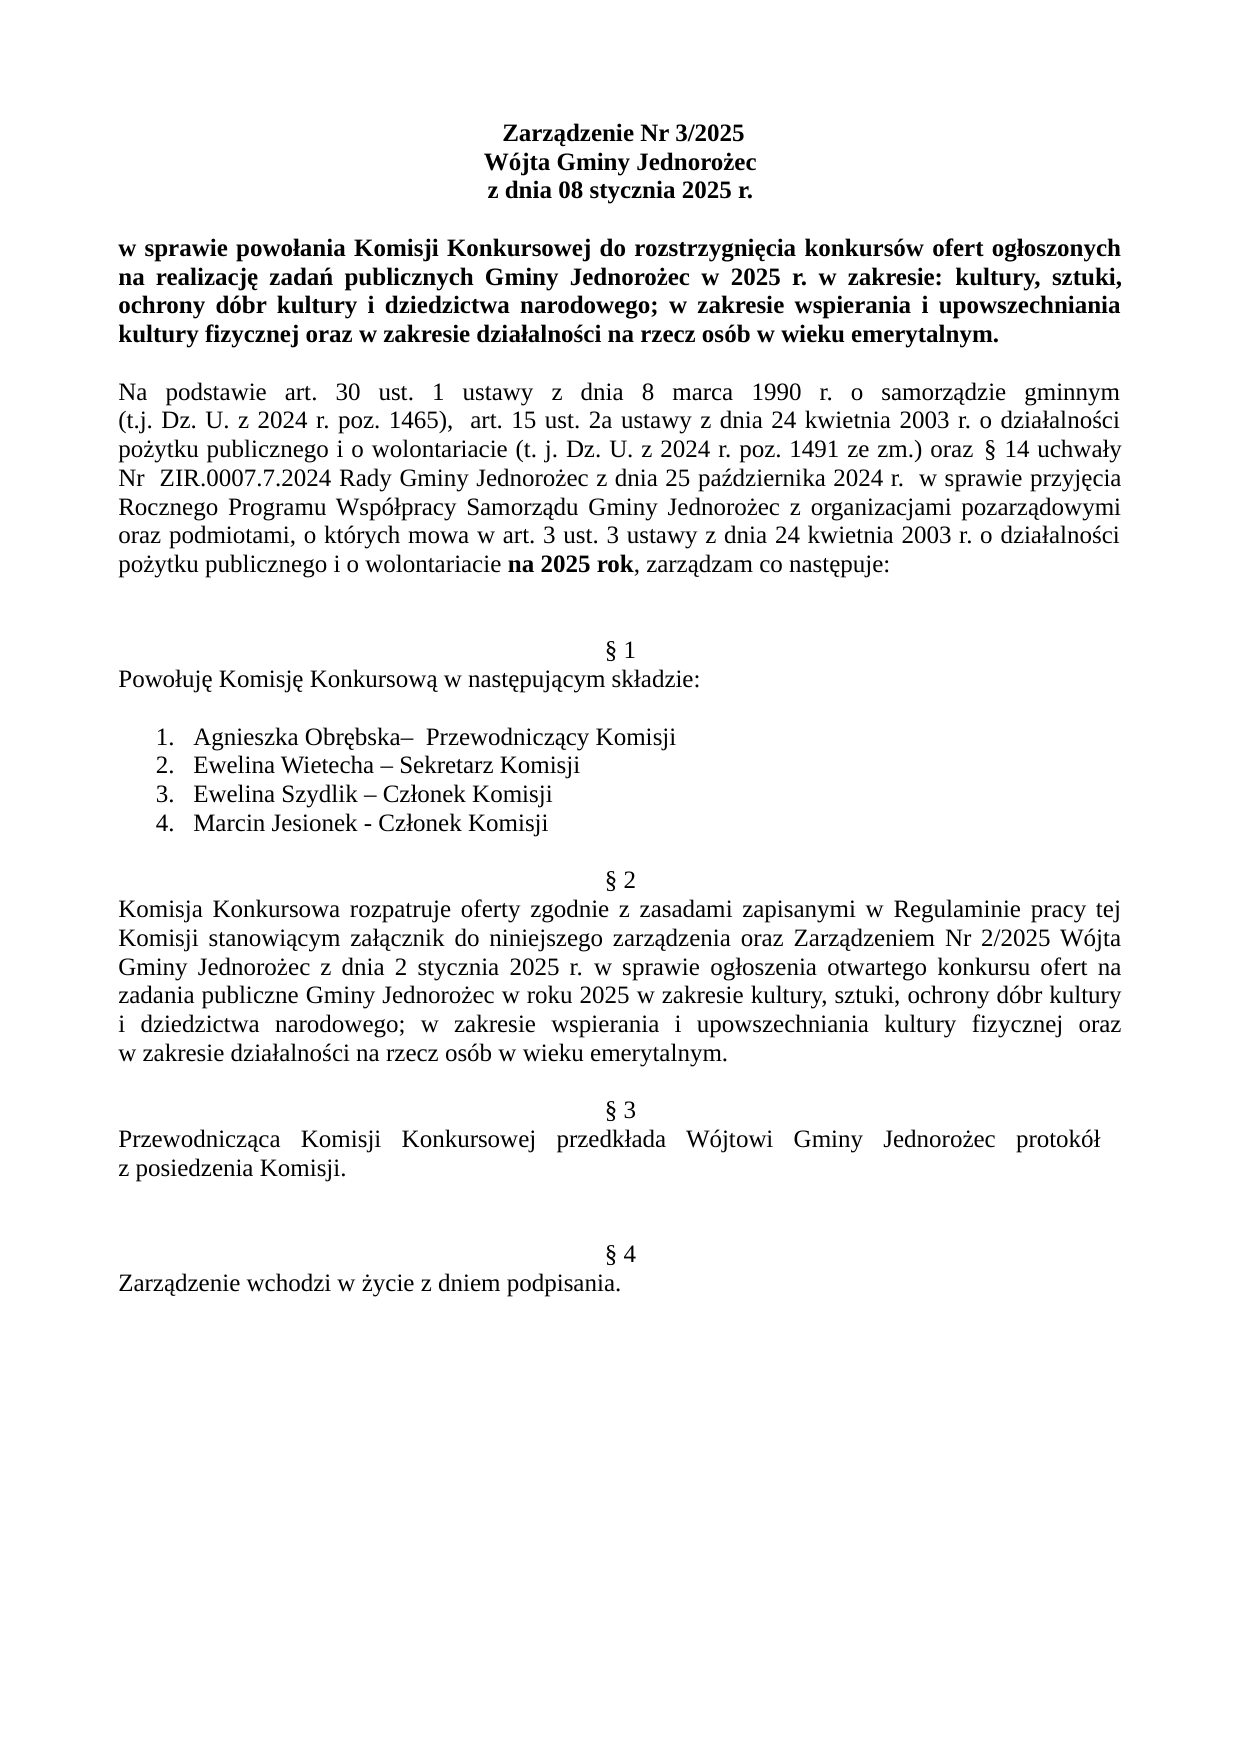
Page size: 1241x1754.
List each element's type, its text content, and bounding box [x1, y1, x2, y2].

text Na podstawie art. 30 ust. 1 ustawy z dnia 8 marca 1990 r. o samorządzie gminnym (t.j. Dz. U. z 2024 r. poz. 1465), art. 15 ust. 2a ustawy z dnia 24 kwietnia 2003 r. o działalności pożytku publicznego i o wolontariacie (t. j. Dz. U. z 2024 r. poz. 1491 ze zm.) oraz § 14 uchwały Nr ZIR.0007.7.2024 Rady Gminy Jednorożec z dnia 25 października 2024 r. w sprawie przyjęcia Rocznego Programu Współpracy Samorządu Gminy Jednorożec z organizacjami pozarządowymi oraz podmiotami, o których mowa w art. 3 ust. 3 ustawy z dnia 24 kwietnia 2003 r. o działalności pożytku publicznego i o wolontariacie na 2025 rok, zarządzam co następuje: [118, 377, 1122, 578]
list Agnieszka Obrębska– Przewodniczący Komisji [156, 722, 1122, 751]
text § 4 [118, 1239, 1122, 1268]
text w sprawie powołania Komisji Konkursowej do rozstrzygnięcia konkursów ofert ogłoszonych na realizację zadań publicznych Gminy Jednorożec w 2025 r. w zakresie: kultury, sztuki, ochrony dóbr kultury i dziedzictwa narodowego; w zakresie wspierania i upowszechniania kultury fizycznej oraz w zakresie działalności na rzecz osób w wieku emerytalnym. [118, 233, 1122, 348]
text Przewodnicząca Komisji Konkursowej przedkłada Wójtowi Gminy Jednorożec protokół z posiedzenia Komisji. [118, 1124, 1122, 1182]
list Marcin Jesionek - Członek Komisji [156, 808, 1122, 837]
text Zarządzenie wchodzi w życie z dniem podpisania. [118, 1268, 1122, 1297]
text § 1 [118, 636, 1122, 664]
text z dnia 08 stycznia 2025 r. [118, 176, 1122, 204]
list Ewelina Wietecha – Sekretarz Komisji [156, 751, 1122, 779]
text Wójta Gminy Jednorożec [118, 147, 1122, 176]
text Komisja Konkursowa rozpatruje oferty zgodnie z zasadami zapisanymi w Regulaminie pracy tej Komisji stanowiącym załącznik do niniejszego zarządzenia oraz Zarządzeniem Nr 2/2025 Wójta Gminy Jednorożec z dnia 2 stycznia 2025 r. w sprawie ogłoszenia otwartego konkursu ofert na zadania publiczne Gminy Jednorożec w roku 2025 w zakresie kultury, sztuki, ochrony dóbr kultury i dziedzictwa narodowego; w zakresie wspierania i upowszechniania kultury fizycznej oraz w zakresie działalności na rzecz osób w wieku emerytalnym. [118, 894, 1122, 1067]
text Zarządzenie Nr 3/2025 [118, 118, 1122, 147]
list Ewelina Szydlik – Członek Komisji [156, 779, 1122, 808]
text § 3 [118, 1096, 1122, 1124]
text § 2 [118, 866, 1122, 894]
text Powołuję Komisję Konkursową w następującym składzie: [118, 664, 1122, 693]
